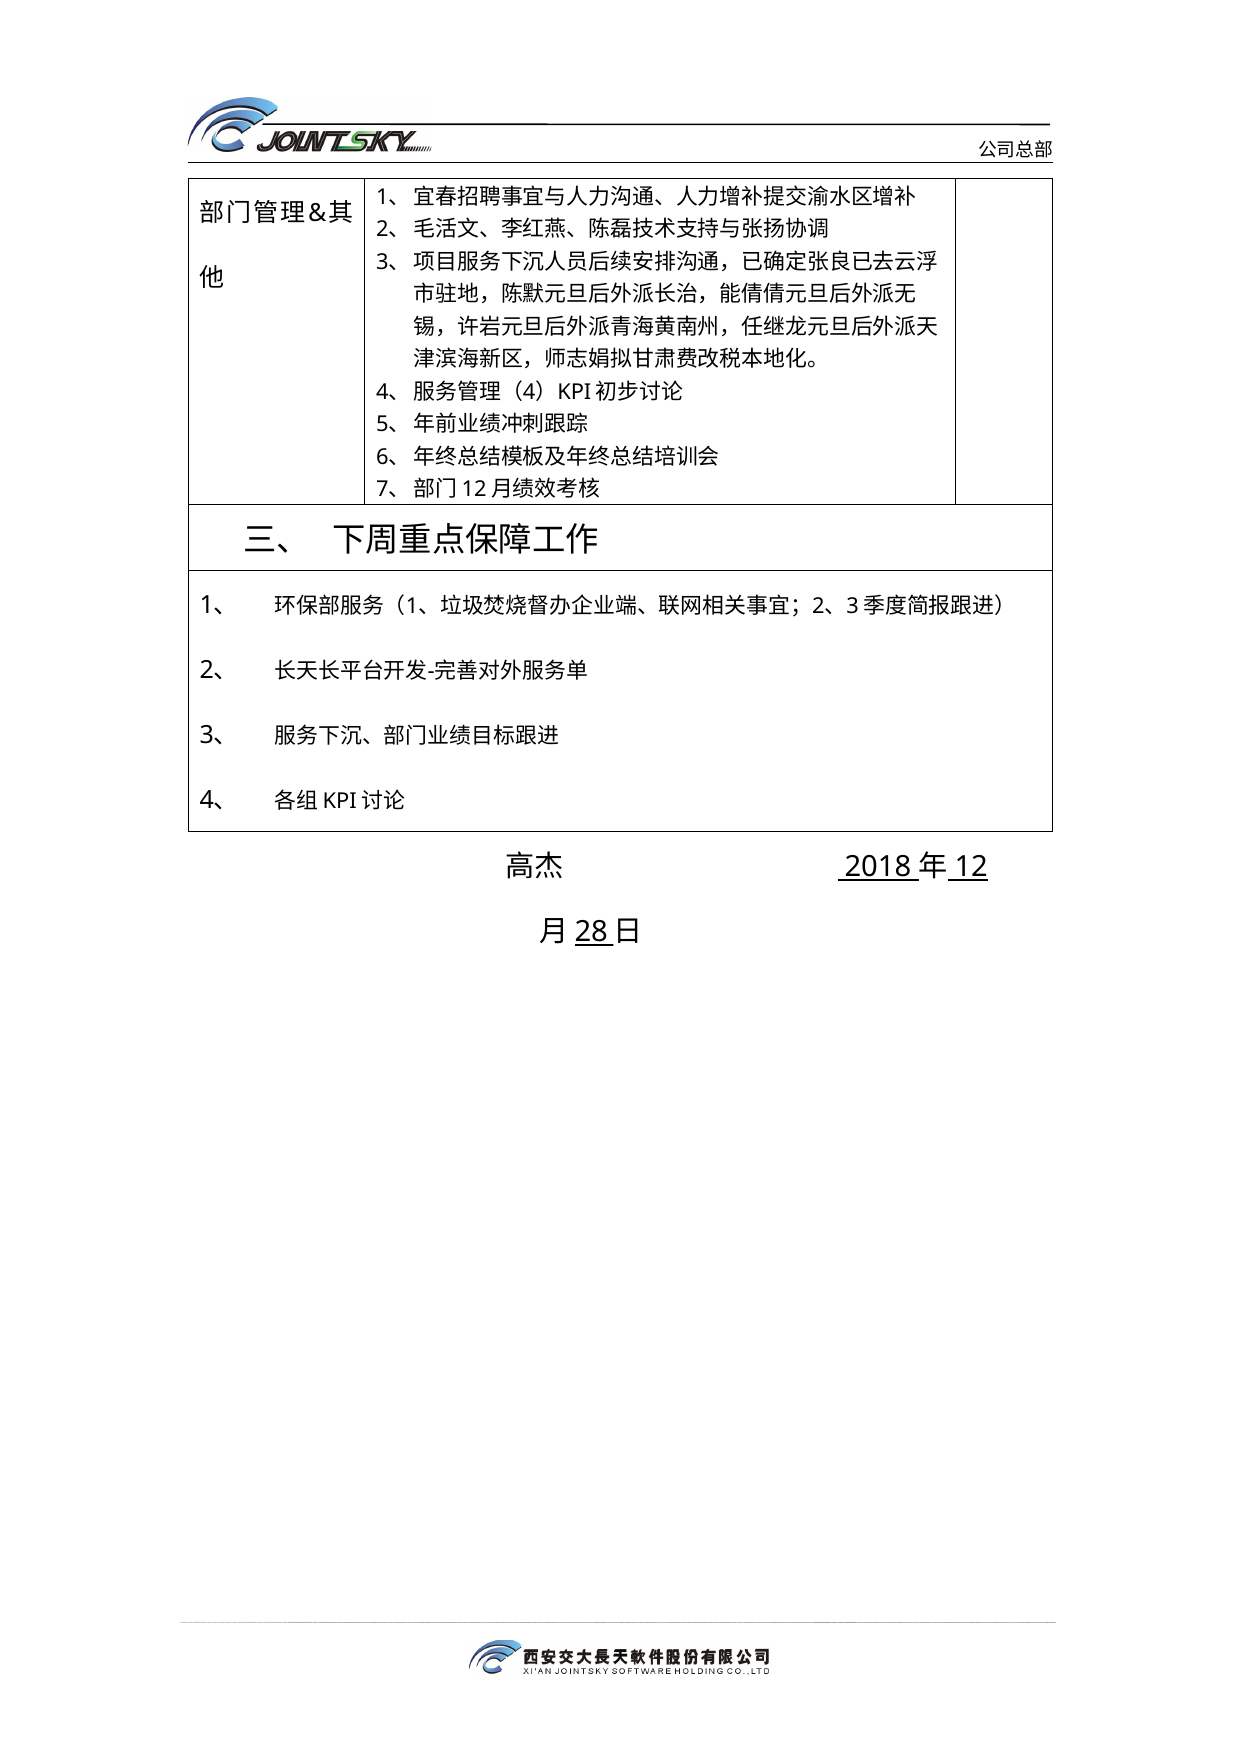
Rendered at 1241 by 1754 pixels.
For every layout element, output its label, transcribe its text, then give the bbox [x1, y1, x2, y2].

table_cell 下周重点保障工作 [189, 505, 1052, 569]
table_cell 环保部服务（1、垃圾焚烧督办企业端、联网相关事宜；2、3季度简报跟进） 长天长平台开发-完善对外服务单 服务下沉、部门业绩目标跟进 各组KPI讨论 [189, 571, 1052, 831]
picture [468, 1640, 769, 1675]
text 高杰 2018 年 12月28日 [187, 832, 994, 962]
table_cell 部门管理&其他 [189, 179, 364, 503]
table_cell 宜春招聘事宜与人力沟通、人力增补提交渝水区增补 毛活文、李红燕、陈磊技术支持与张扬协调 项目服务下沉人员后续安排沟通，已确定张良已去云浮市驻地，陈默元旦后外派长治，能倩倩元旦后外派无锡，许岩元旦后外派青海黄南州，任继龙元旦后外派天津滨海新区，师志娟拟甘肃费改税本地化。 服务管理（4）KPI初步讨论 年前业绩冲刺跟踪 年终总结模板及年终总结培训会 部门12月绩效考核 [365, 179, 955, 503]
picture [187, 97, 432, 152]
table_cell [956, 179, 1052, 503]
